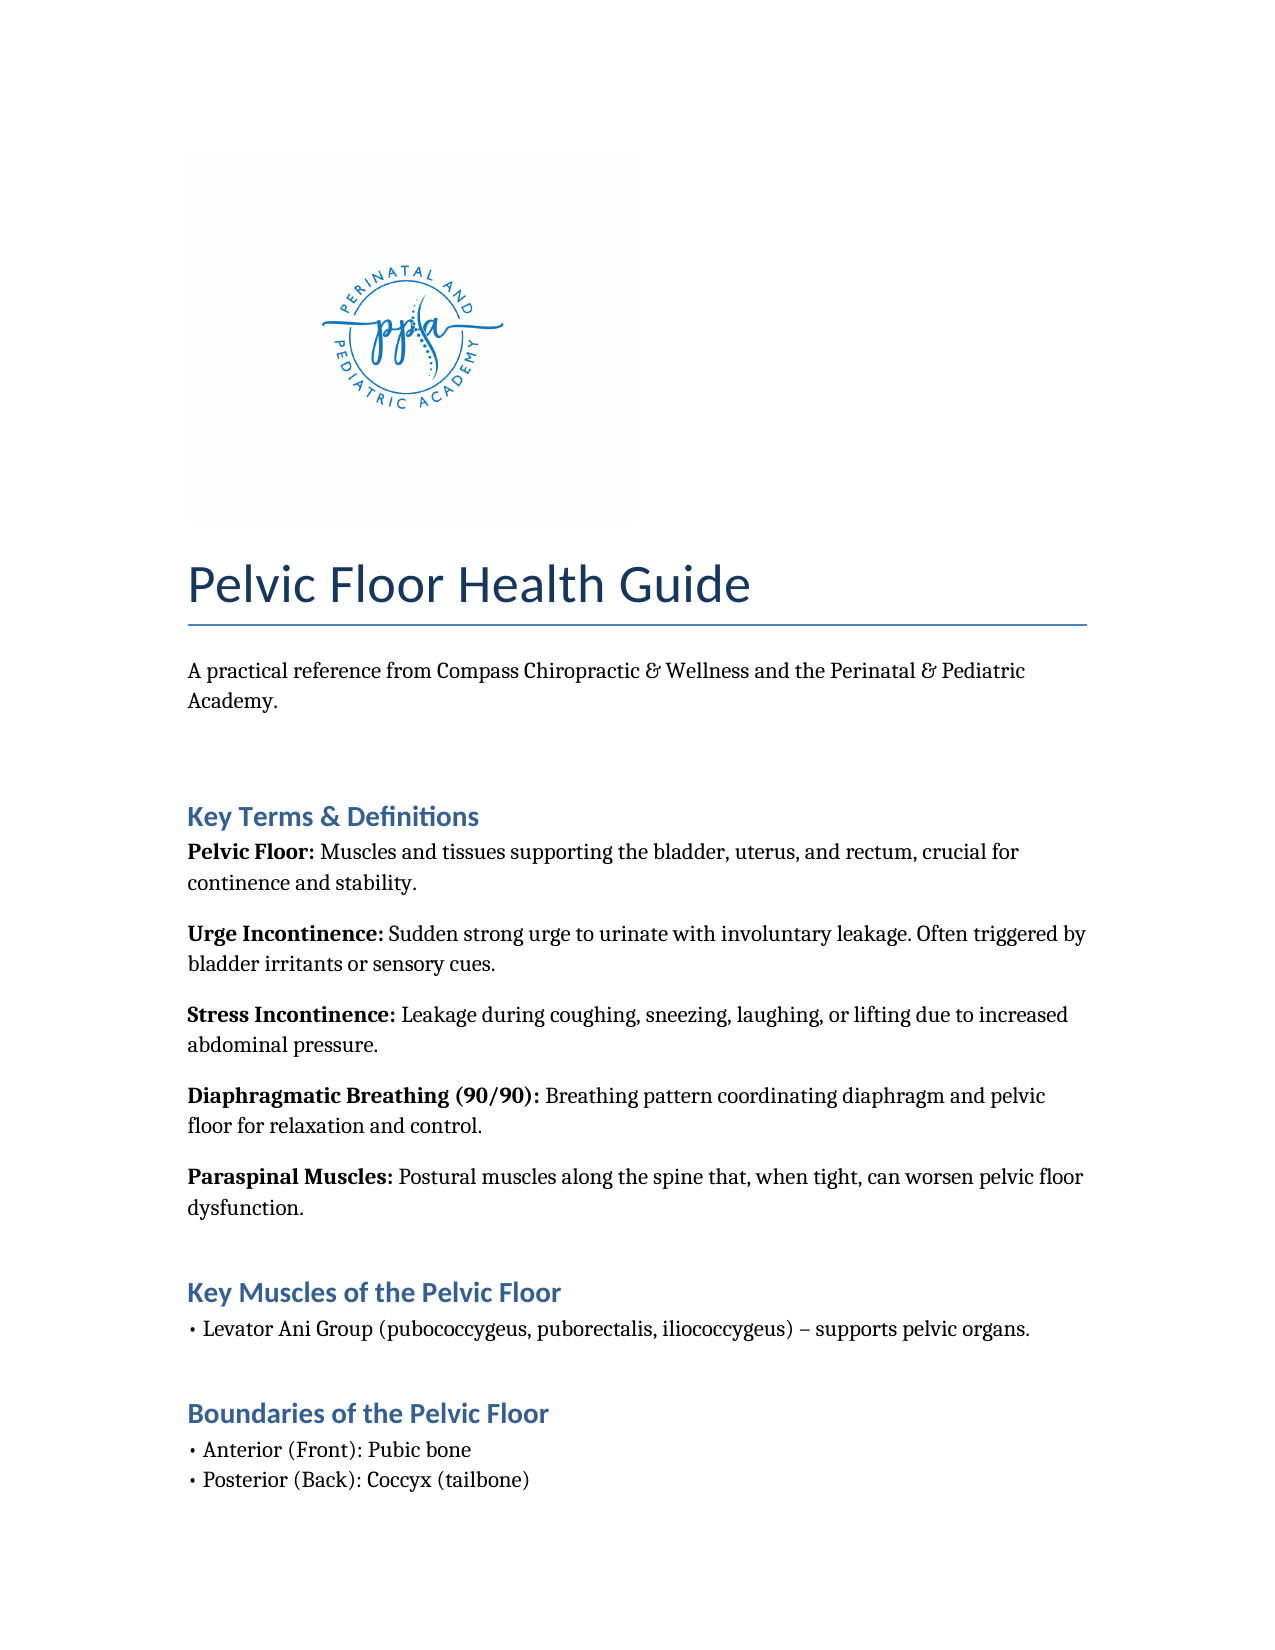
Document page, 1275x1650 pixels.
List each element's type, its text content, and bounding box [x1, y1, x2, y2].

text • Levator Ani Group (pubococcygeus, puborectalis, iliococcygeus) – supports pelvic organs. [187, 1315, 1087, 1342]
text Stress Incontinence: Leakage during coughing, sneezing, laughing, or lifting due to increased abdominal pressure. [187, 1002, 1087, 1058]
subtitle Key Terms & Definitions [187, 798, 1087, 834]
picture [187, 150, 638, 525]
subtitle Key Muscles of the Pelvic Floor [187, 1274, 1087, 1310]
title Pelvic Floor Health Guide [187, 550, 1087, 626]
text A practical reference from Compass Chiropractic & Wellness and the Perinatal & Pediatric Academy. [187, 657, 1087, 744]
text Pelvic Floor: Muscles and tissues supporting the bladder, uterus, and rectum, crucial for continence and stability. [187, 839, 1087, 896]
subtitle Boundaries of the Pelvic Floor [187, 1396, 1087, 1431]
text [187, 1437, 1087, 1493]
text Diaphragmatic Breathing (90/90): Breathing pattern coordinating diaphragm and pelvic floor for relaxation and control. [187, 1083, 1087, 1139]
text Paraspinal Muscles: Postural muscles along the spine that, when tight, can worsen pelvic floor dysfunction. [187, 1164, 1087, 1221]
text Urge Incontinence: Sudden strong urge to urinate with involuntary leakage. Often triggered by bladder irritants or sensory cues. [187, 920, 1087, 977]
